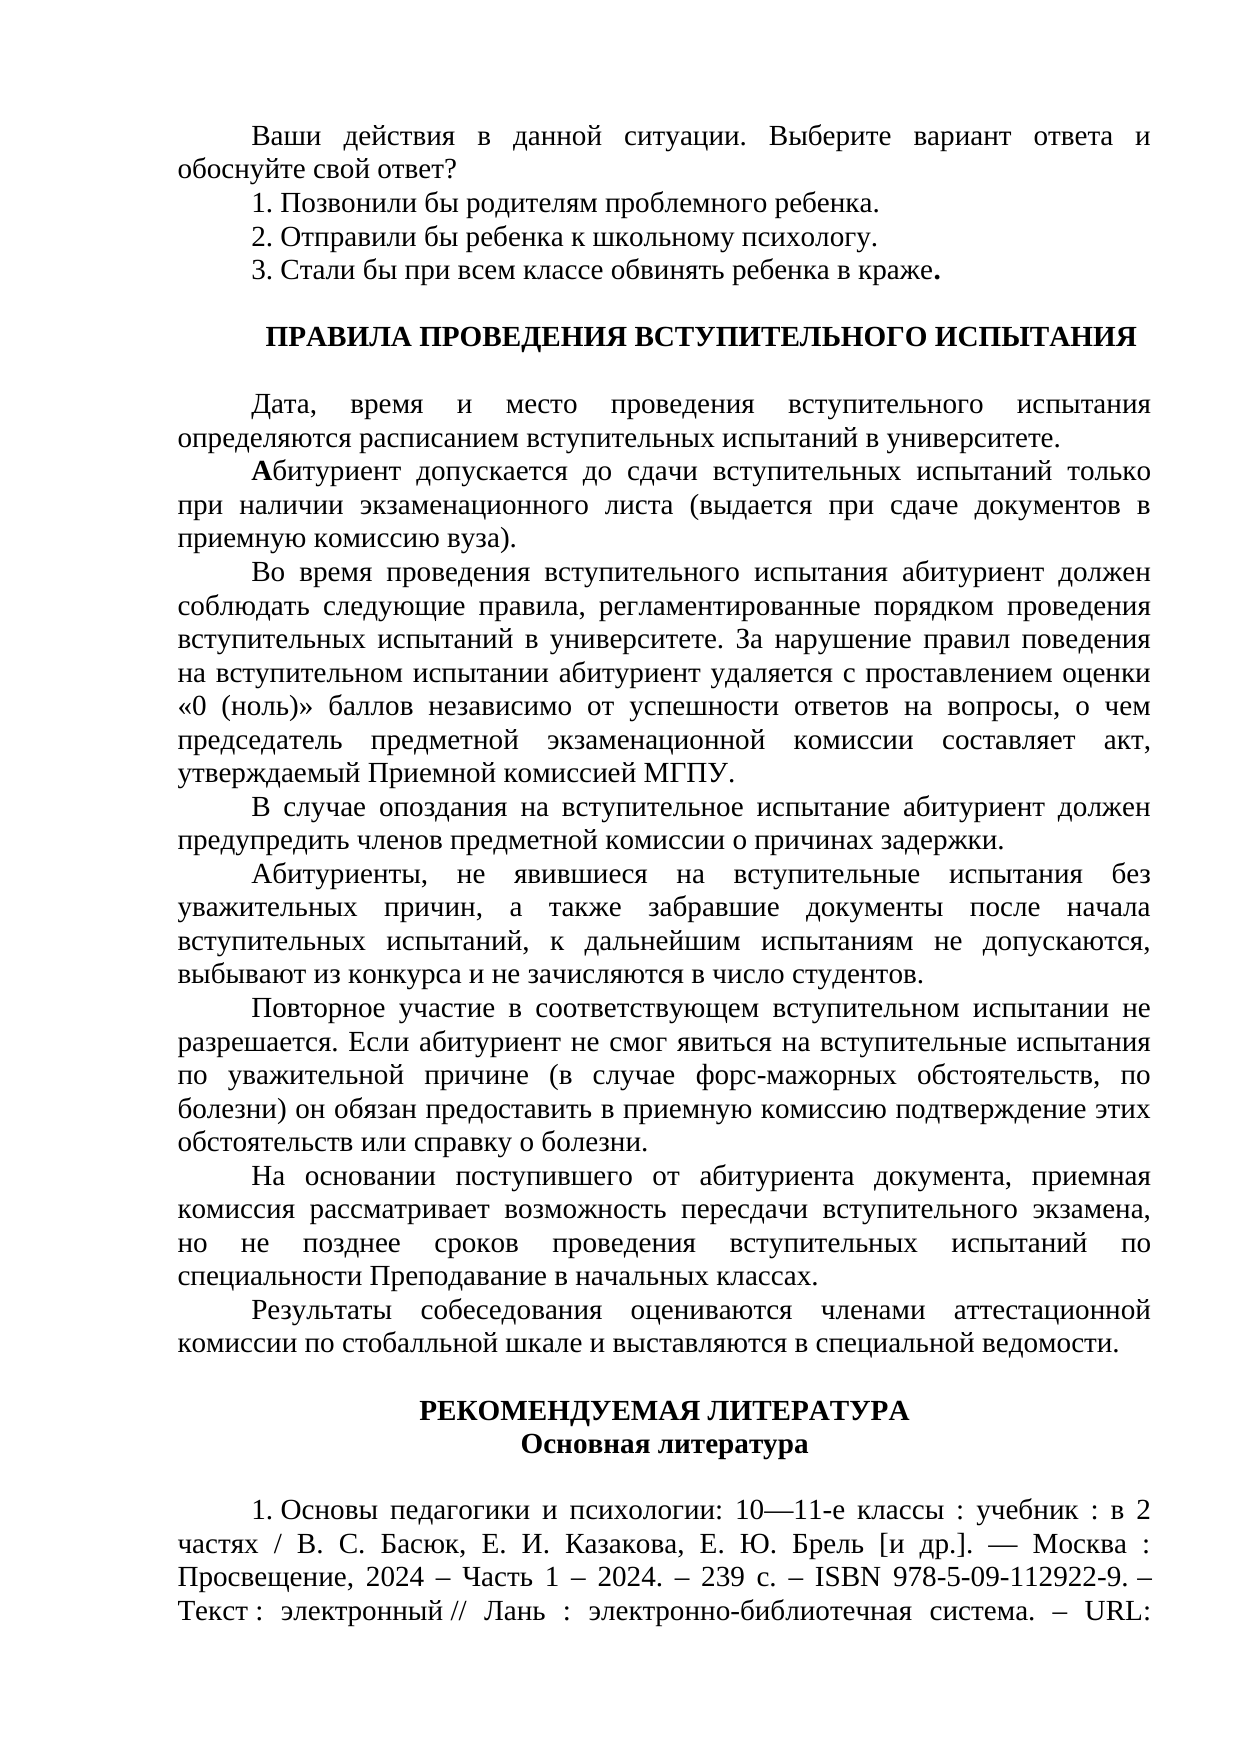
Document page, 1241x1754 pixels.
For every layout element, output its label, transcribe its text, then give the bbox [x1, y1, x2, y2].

text В случае опоздания на вступительное испытание абитуриент должен предупредить членов предметной комиссии о причинах задержки. [177, 789, 1152, 856]
text 2. Отправили бы ребенка к школьному психологу. [177, 219, 1152, 252]
text Во время проведения вступительного испытания абитуриент должен соблюдать следующие правила, регламентированные порядком проведения вступительных испытаний в университете. За нарушение правил поведения на вступительном испытании абитуриент удаляется с проставлением оценки «0 (ноль)» баллов независимо от успешности ответов на вопросы, о чем председатель предметной экзаменационной комиссии составляет акт, утверждаемый Приемной комиссией МГПУ. [177, 554, 1152, 789]
text Абитуриент допускается до сдачи вступительных испытаний только при наличии экзаменационного листа (выдается при сдаче документов в приемную комиссию вуза). [177, 453, 1152, 554]
text Результаты собеседования оцениваются членами аттестационной комиссии по стобалльной шкале и выставляются в специальной ведомости. [177, 1292, 1152, 1359]
text На основании поступившего от абитуриента документа, приемная комиссия рассматривает возможность пересдачи вступительного экзамена, но не позднее сроков проведения вступительных испытаний по специальности Преподавание в начальных классах. [177, 1158, 1152, 1292]
text Основная литература [177, 1426, 1152, 1460]
text ПРАВИЛА ПРОВЕДЕНИЯ ВСТУПИТЕЛЬНОГО ИСПЫТАНИЯ [177, 319, 1152, 353]
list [177, 1492, 1152, 1626]
text Абитуриенты, не явившиеся на вступительные испытания без уважительных причин, а также забравшие документы после начала вступительных испытаний, к дальнейшим испытаниям не допускаются, выбывают из конкурса и не зачисляются в число студентов. [177, 856, 1152, 990]
list РЕКОМЕНДУЕМАЯ ЛИТЕРАТУРА [177, 1393, 1152, 1426]
text Дата, время и место проведения вступительного испытания определяются расписанием вступительных испытаний в университете. [177, 386, 1152, 453]
text 3. Стали бы при всем классе обвинять ребенка в краже. [177, 252, 1152, 286]
text Повторное участие в соответствующем вступительном испытании не разрешается. Если абитуриент не смог явиться на вступительные испытания по уважительной причине (в случае форс-мажорных обстоятельств, по болезни) он обязан предоставить в приемную комиссию подтверждение этих обстоятельств или справку о болезни. [177, 990, 1152, 1158]
text Ваши действия в данной ситуации. Выберите вариант ответа и обоснуйте свой ответ? [177, 118, 1152, 185]
text 1. Позвонили бы родителям проблемного ребенка. [177, 185, 1152, 219]
